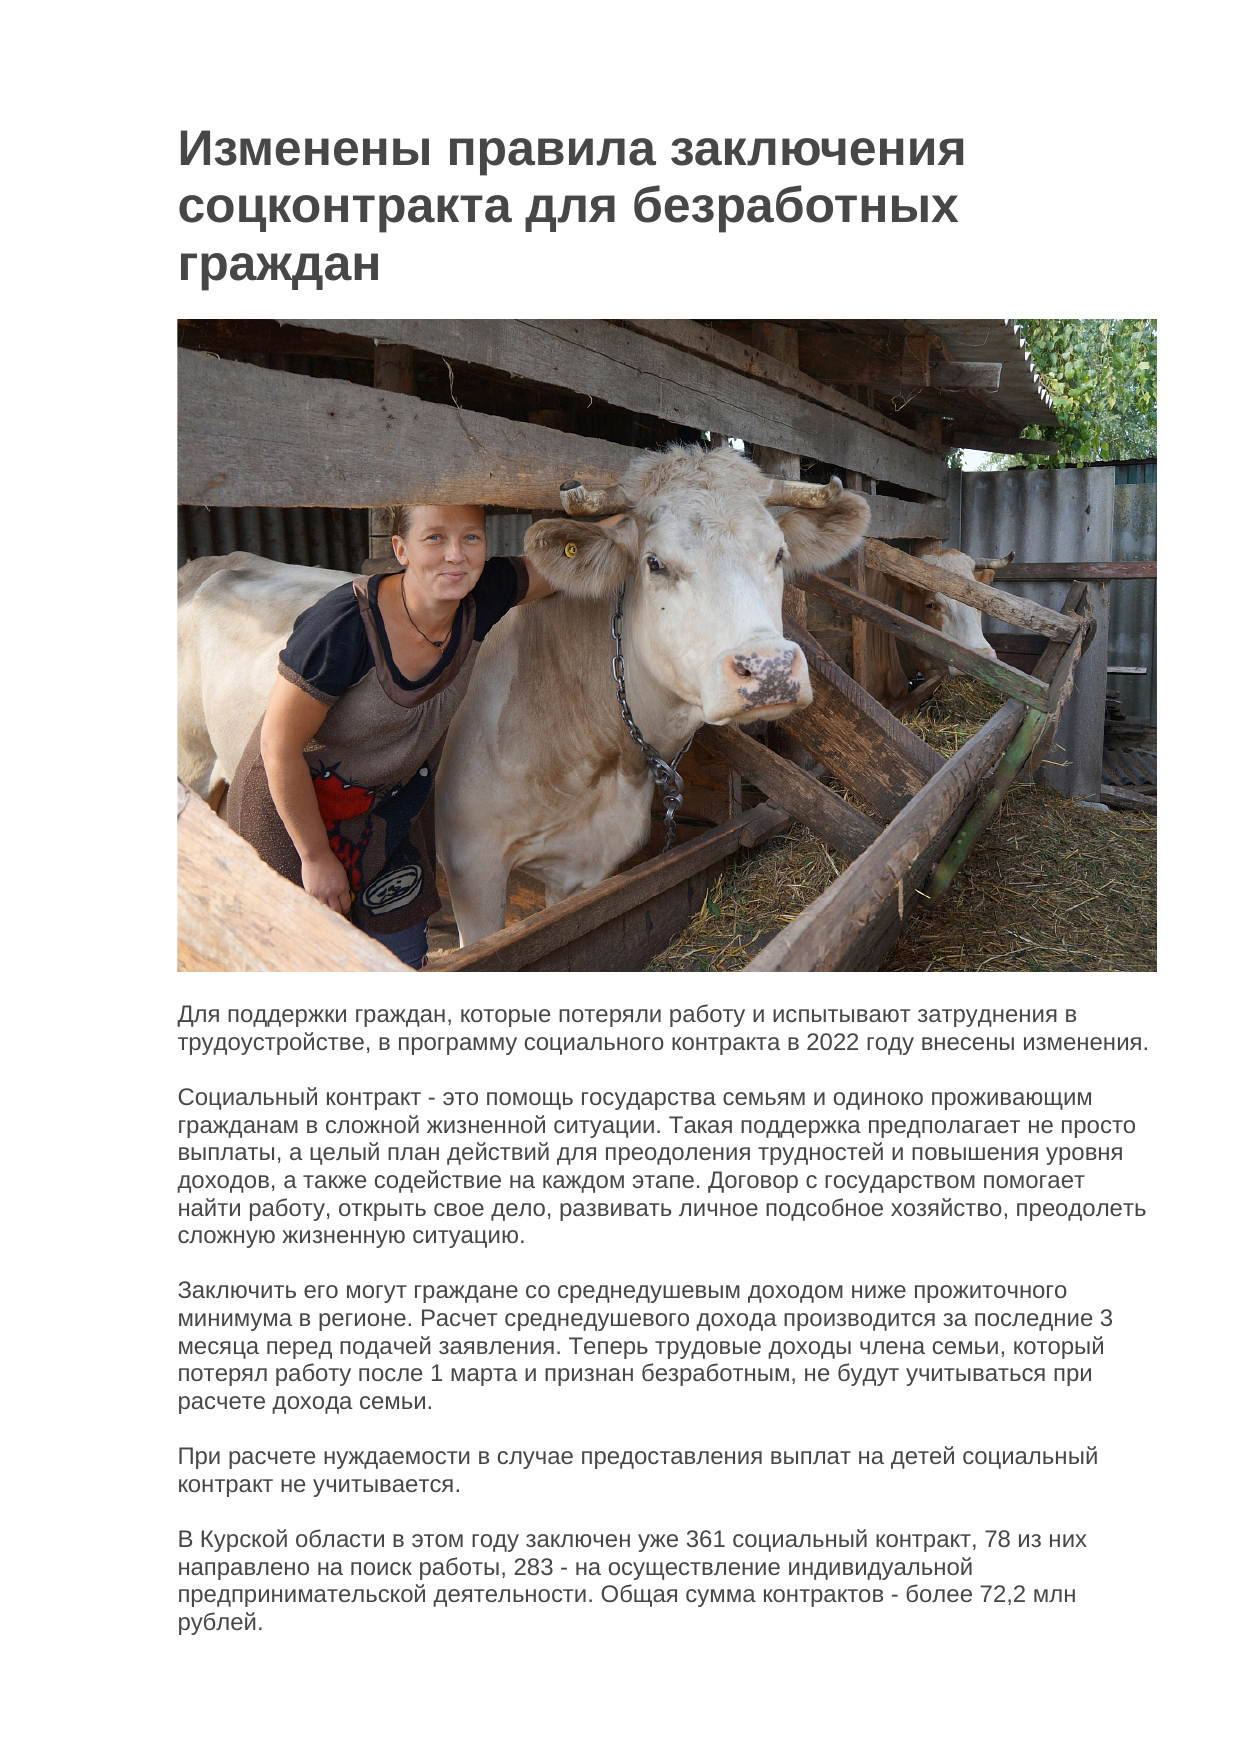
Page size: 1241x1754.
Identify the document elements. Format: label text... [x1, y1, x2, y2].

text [177, 1000, 1152, 1635]
picture [177, 319, 1157, 972]
text Изменены правила заключения соцконтракта для безработных граждан [177, 118, 1152, 291]
